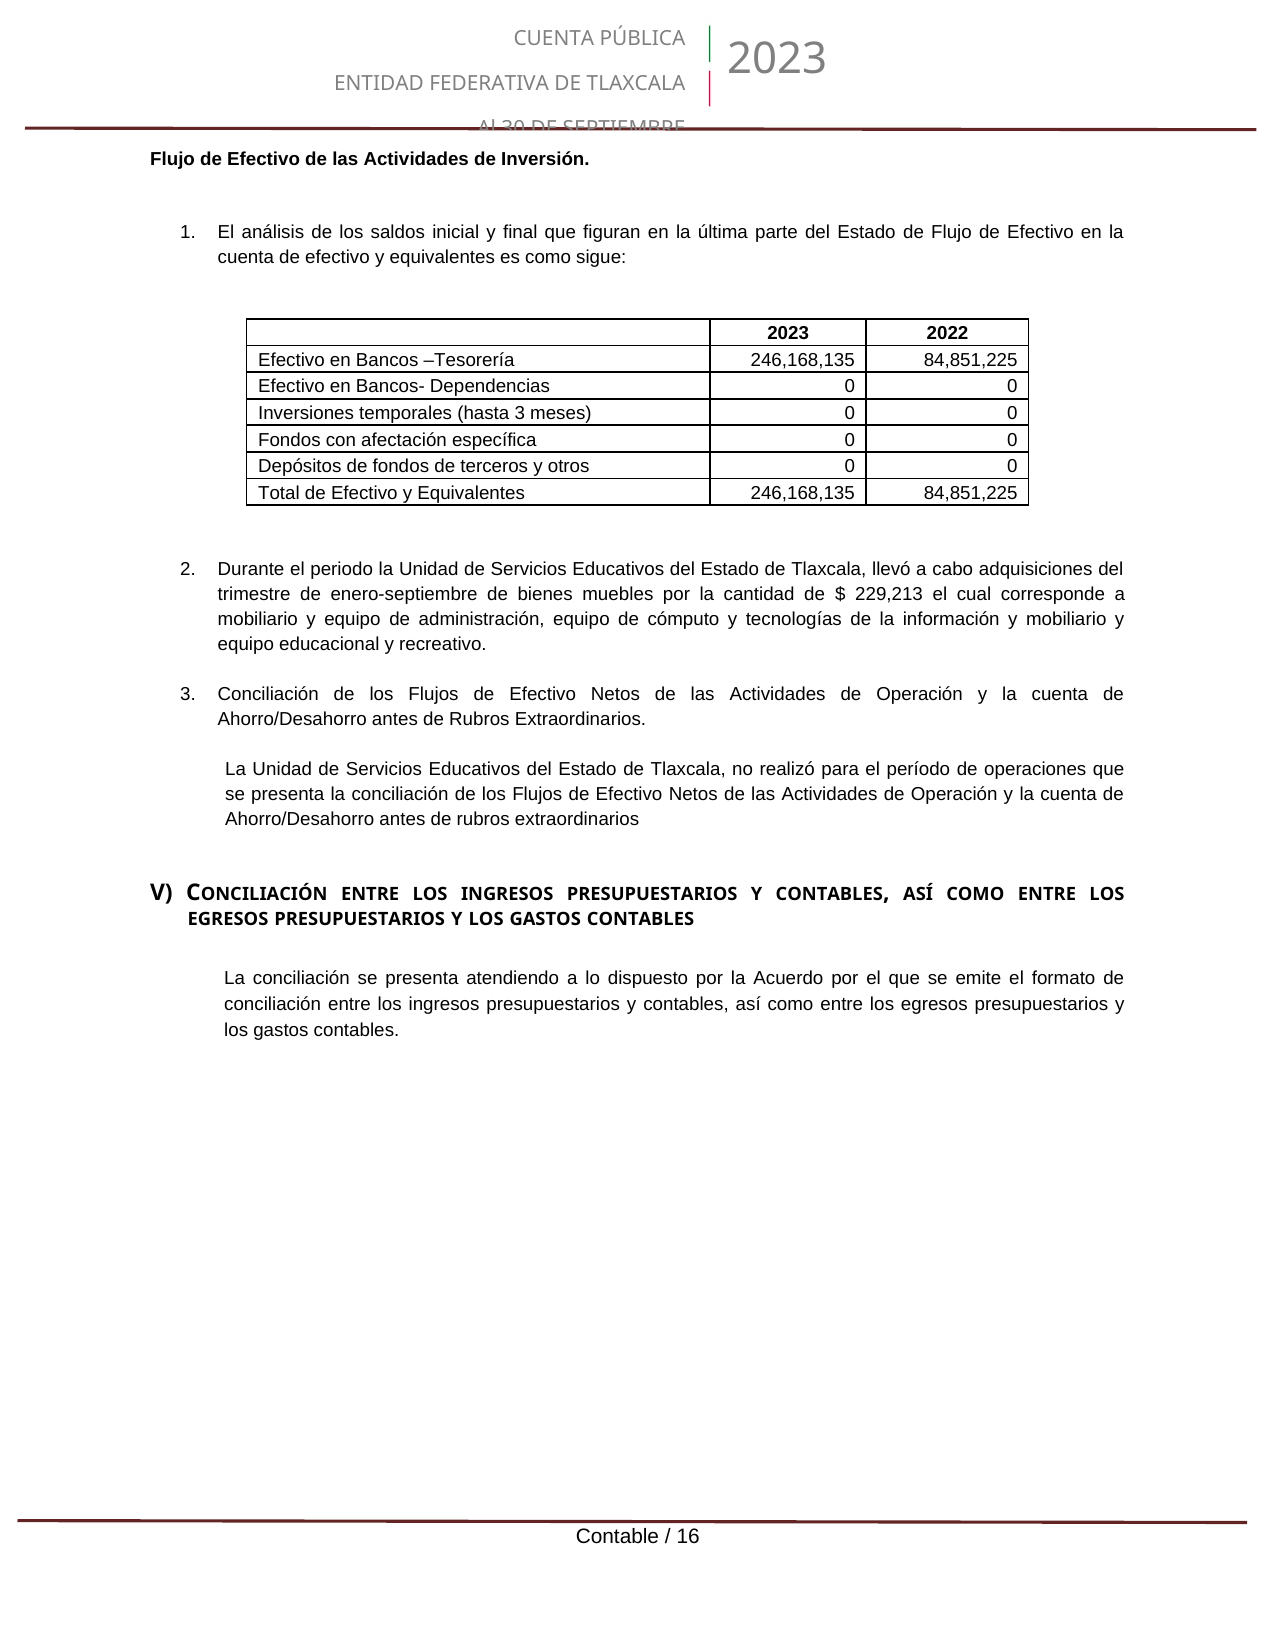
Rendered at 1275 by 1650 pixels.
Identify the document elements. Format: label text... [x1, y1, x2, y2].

table_cell Inversiones temporales (hasta 3 meses) [247, 400, 709, 424]
table_cell Total de Efectivo y Equivalentes [247, 479, 709, 504]
table_cell Efectivo en Bancos –Tesorería [247, 346, 709, 371]
table_header [247, 320, 709, 345]
table_cell 246,168,135 [711, 479, 865, 504]
table_cell 0 [711, 426, 865, 451]
table_cell 0 [711, 373, 865, 398]
table_cell 84,851,225 [867, 346, 1028, 371]
table_header 2022 [867, 320, 1028, 345]
list Conciliación de los Flujos de Efectivo Netos de las Actividades de Operación y la cuenta de Ahorro/Desahorro antes de Rubros Extraordinarios. [180, 681, 1125, 731]
text La Unidad de Servicios Educativos del Estado de Tlaxcala, no realizó para el período de operaciones que se presenta la conciliación de los Flujos de Efectivo Netos de las Actividades de Operación y la cuenta de Ahorro/Desahorro antes de rubros extraordinarios [180, 756, 1125, 831]
table_cell 246,168,135 [711, 346, 865, 371]
table_cell Efectivo en Bancos- Dependencias [247, 373, 709, 398]
text V) Conciliación entre los ingresos presupuestarios y contables, así como entre los egresos presupuestarios y los gastos contables [150, 881, 1125, 931]
table_header 2023 [711, 320, 865, 345]
table_cell Fondos con afectación específica [247, 426, 709, 451]
picture [702, 14, 723, 110]
table_cell 0 [867, 373, 1028, 398]
table_cell 0 [867, 400, 1028, 424]
text Flujo de Efectivo de las Actividades de Inversión. [150, 147, 1125, 169]
table_cell 84,851,225 [867, 479, 1028, 504]
table_cell 0 [711, 453, 865, 477]
text La conciliación se presenta atendiendo a lo dispuesto por la Acuerdo por el que se emite el formato de conciliación entre los ingresos presupuestarios y contables, así como entre los egresos presupuestarios y los gastos contables. [224, 964, 1125, 1042]
table_cell 0 [867, 453, 1028, 477]
list Durante el periodo la Unidad de Servicios Educativos del Estado de Tlaxcala, llevó a cabo adquisiciones del trimestre de enero-septiembre de bienes muebles por la cantidad de $ 229,213 el cual corresponde a mobiliario y equipo de administración, equipo de cómputo y tecnologías de la información y mobiliario y equipo educacional y recreativo. [180, 556, 1125, 656]
list El análisis de los saldos inicial y final que figuran en la última parte del Estado de Flujo de Efectivo en la cuenta de efectivo y equivalentes es como sigue: [180, 218, 1125, 268]
table_cell Depósitos de fondos de terceros y otros [247, 453, 709, 477]
table_cell 0 [711, 400, 865, 424]
table_cell 0 [867, 426, 1028, 451]
